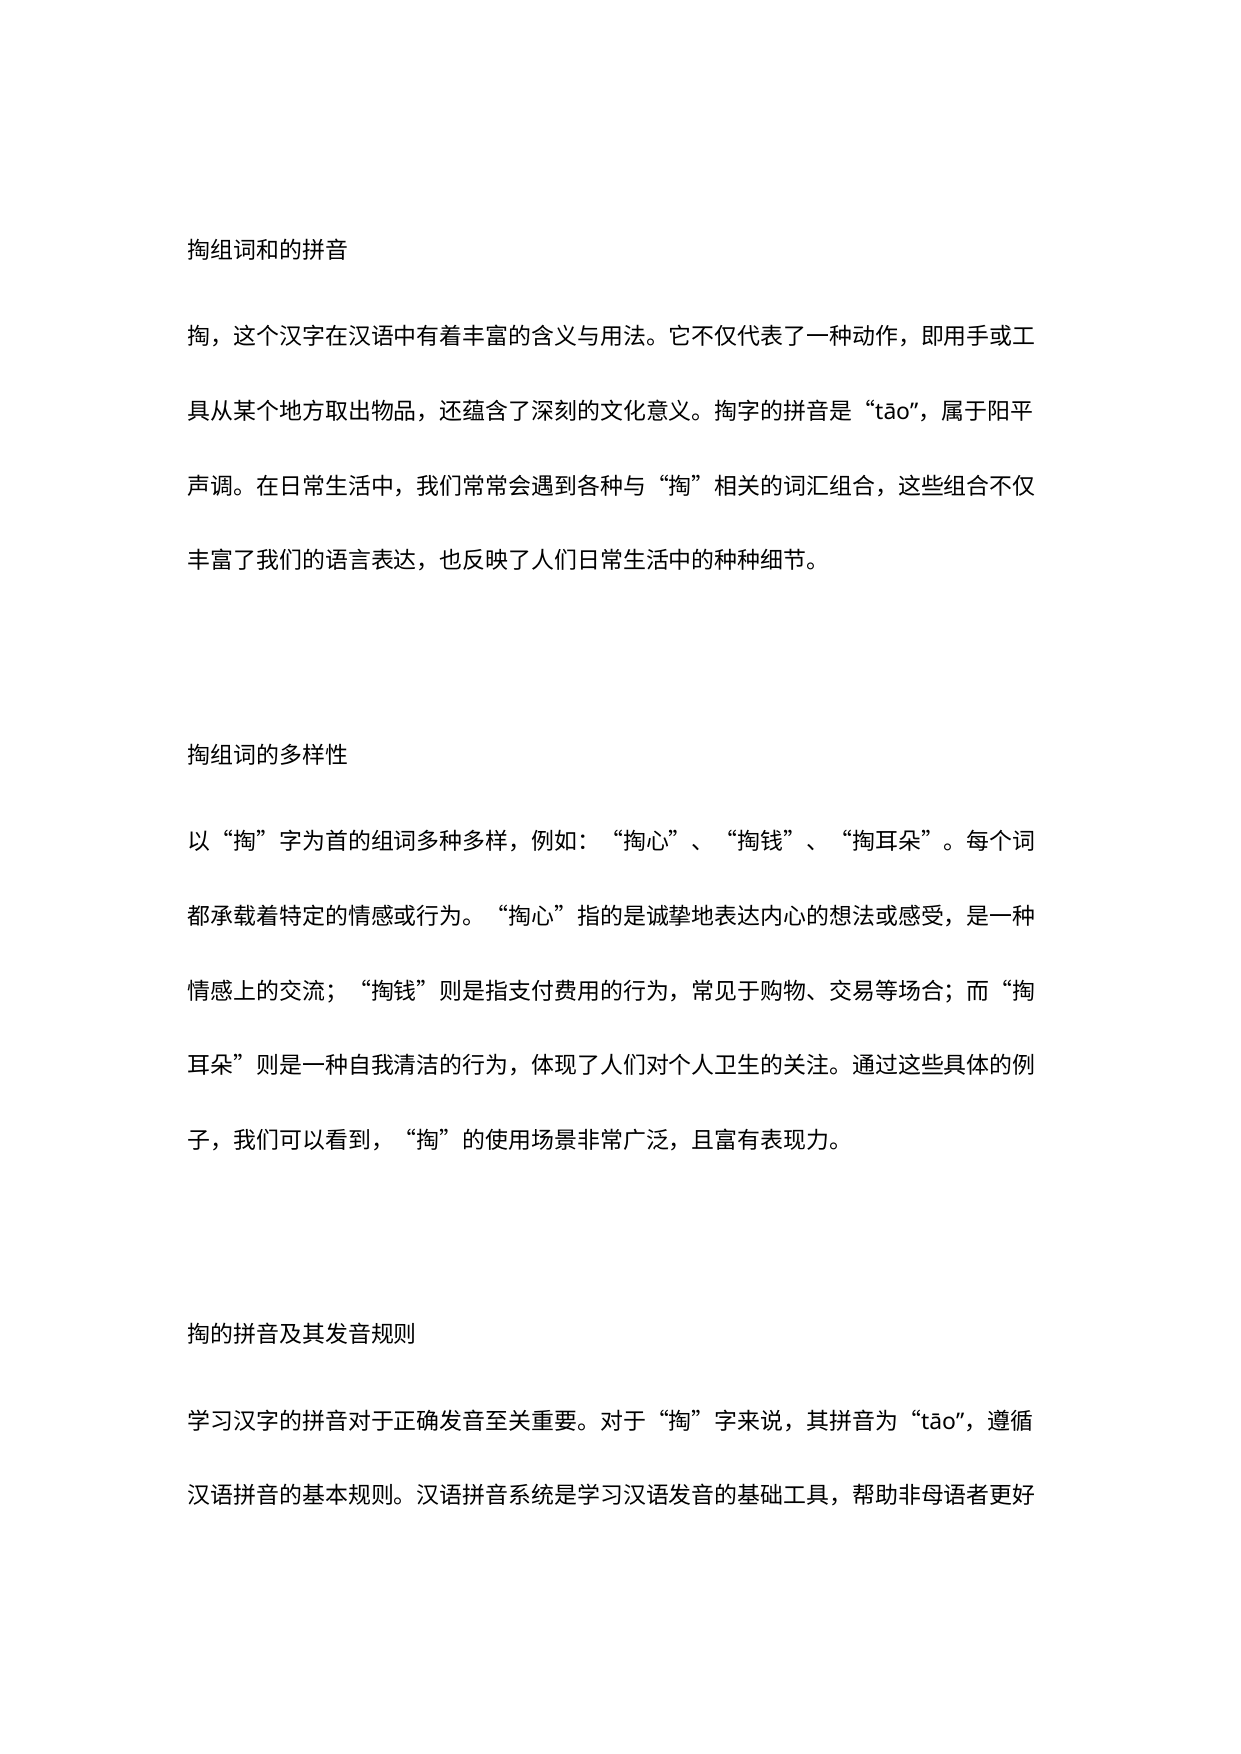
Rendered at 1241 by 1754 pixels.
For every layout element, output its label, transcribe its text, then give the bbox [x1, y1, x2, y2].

text 以“掏”字为首的组词多种多样，例如：“掏心”、“掏钱”、“掏耳朵”。每个词都承载着特定的情感或行为。“掏心”指的是诚挚地表达内心的想法或感受，是一种情感上的交流；“掏钱”则是指支付费用的行为，常见于购物、交易等场合；而“掏耳朵”则是一种自我清洁的行为，体现了人们对个人卫生的关注。通过这些具体的例子，我们可以看到，“掏”的使用场景非常广泛，且富有表现力。 [187, 807, 1053, 1171]
text 掏组词和的拼音 [187, 216, 1053, 281]
text 掏，这个汉字在汉语中有着丰富的含义与用法。它不仅代表了一种动作，即用手或工具从某个地方取出物品，还蕴含了深刻的文化意义。掏字的拼音是“tāo”，属于阳平声调。在日常生活中，我们常常会遇到各种与“掏”相关的词汇组合，这些组合不仅丰富了我们的语言表达，也反映了人们日常生活中的种种细节。 [187, 302, 1053, 591]
text 掏的拼音及其发音规则 [187, 1300, 1053, 1365]
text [187, 1387, 1053, 1527]
text 掏组词的多样性 [187, 721, 1053, 786]
